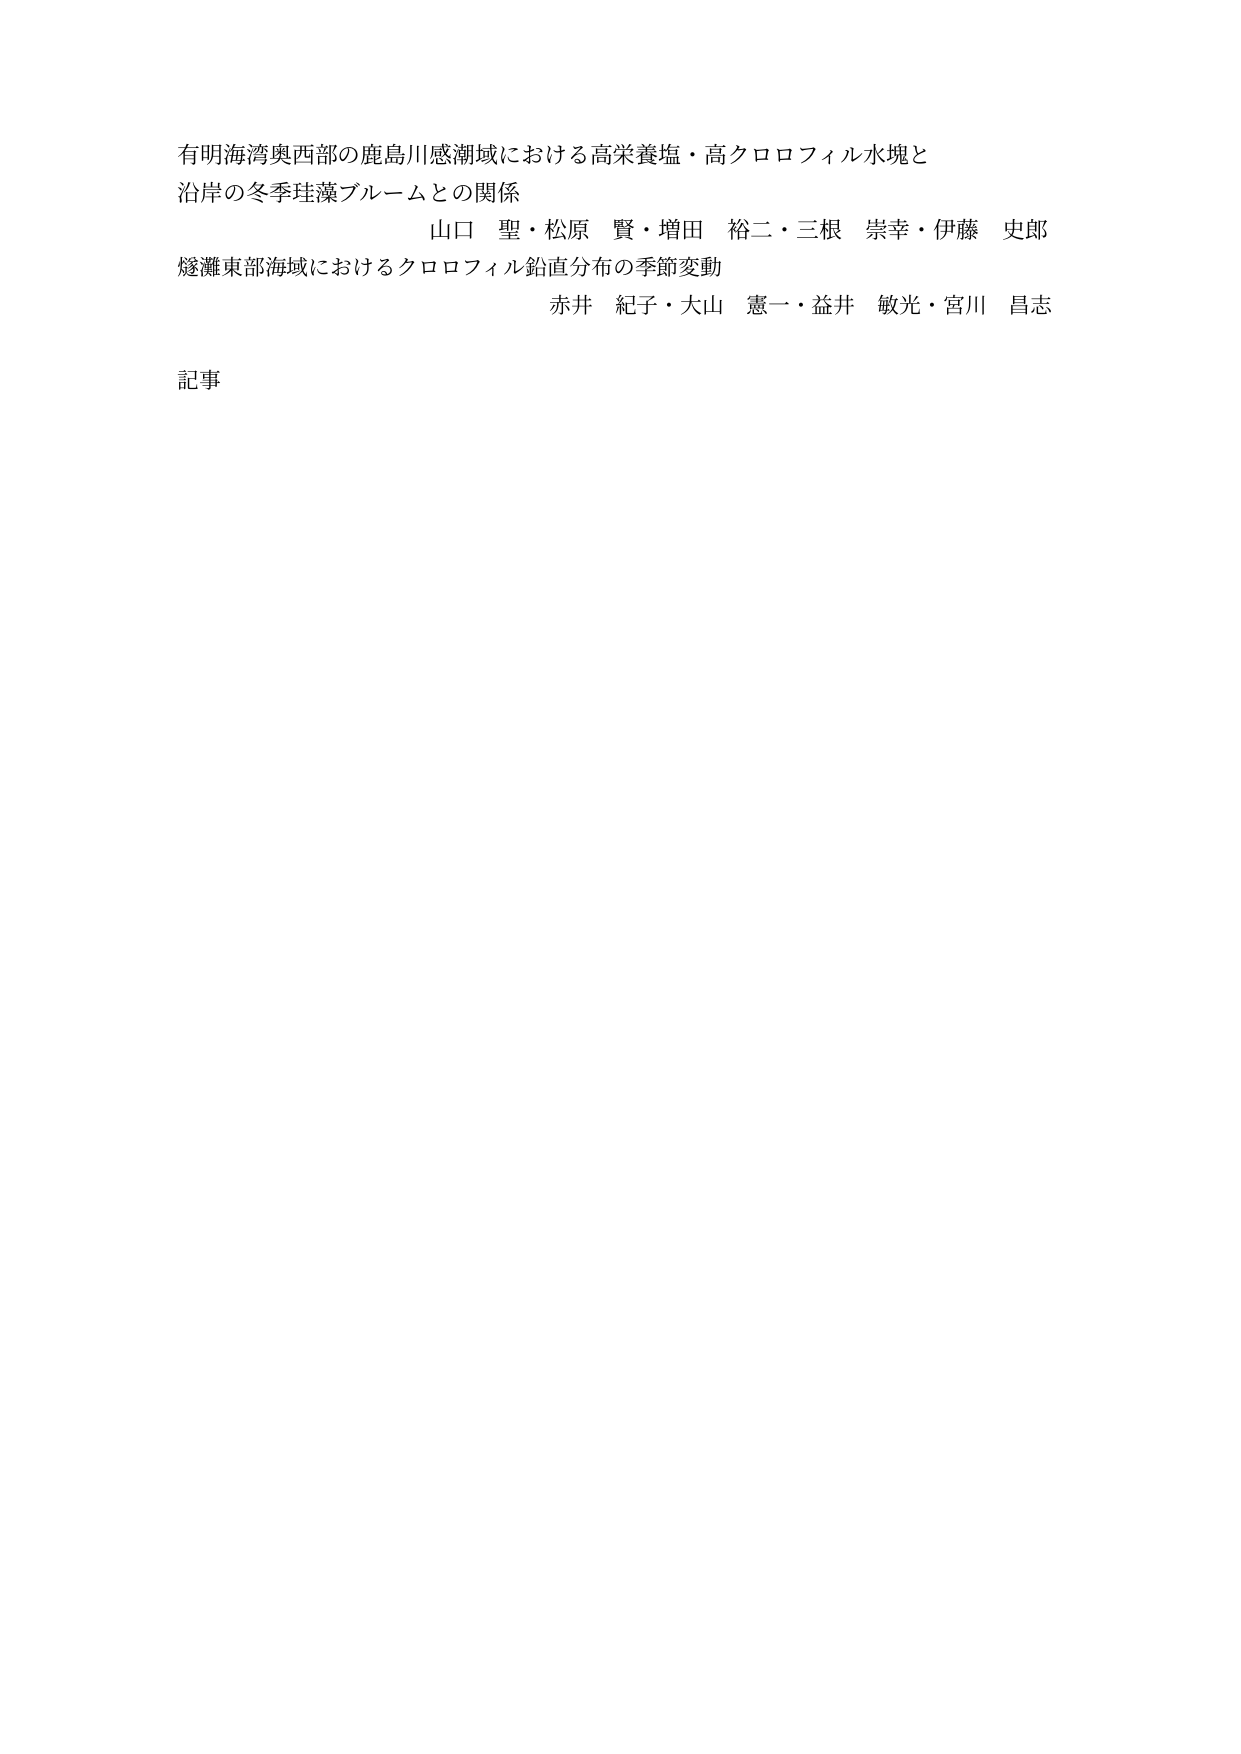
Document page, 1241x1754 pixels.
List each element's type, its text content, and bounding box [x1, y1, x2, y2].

text 赤井 紀子・大山 憲一・益井 敏光・宮川 昌志 [177, 285, 1063, 322]
text 燧灘東部海域におけるクロロフィル鉛直分布の季節変動 [177, 247, 1063, 285]
text 山口 聖・松原 賢・増田 裕二・三根 崇幸・伊藤 史郎 [177, 210, 1063, 247]
text 有明海湾奥西部の鹿島川感潮域における高栄養塩・高クロロフィル水塊と [177, 135, 1063, 172]
text 沿岸の冬季珪藻ブルームとの関係 [177, 172, 1063, 210]
text 記事 [177, 360, 1063, 397]
